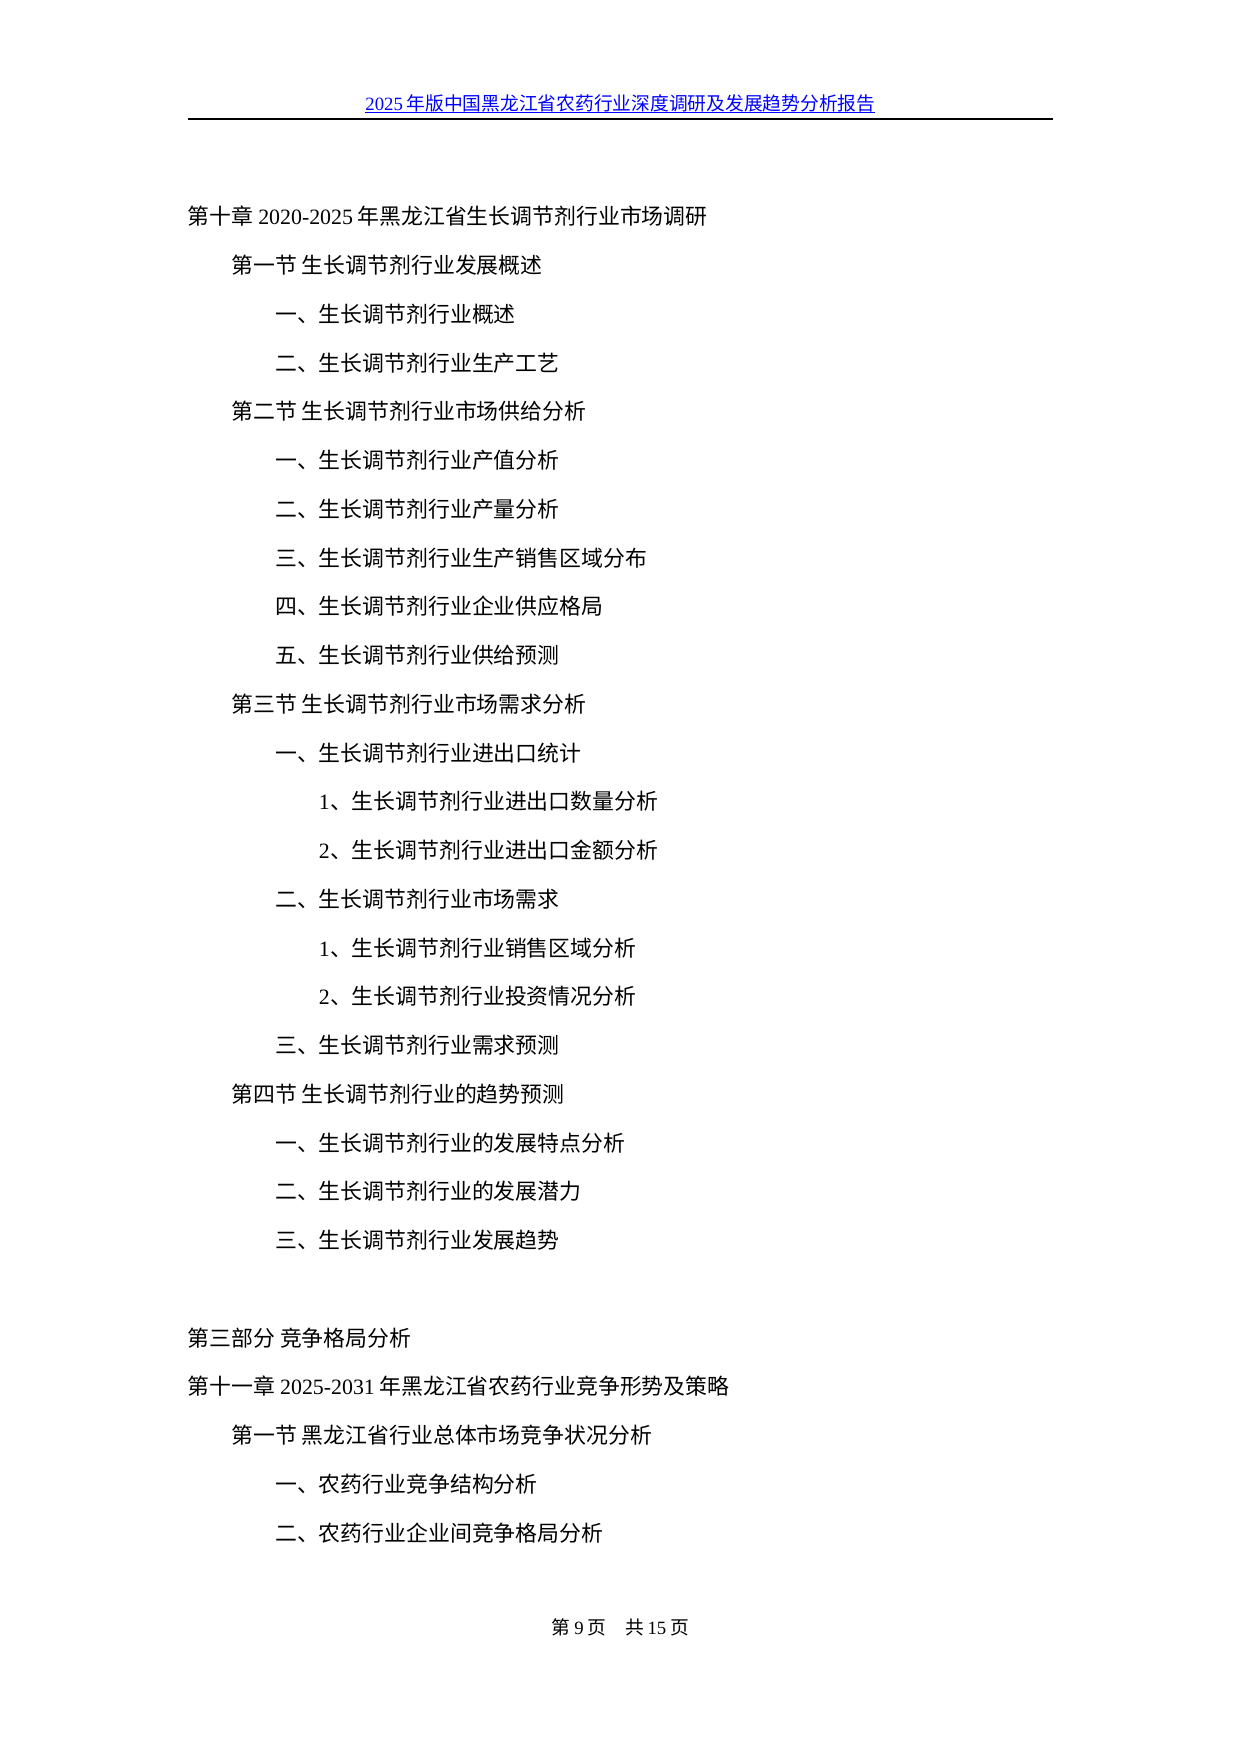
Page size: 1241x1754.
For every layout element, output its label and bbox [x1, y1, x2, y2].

text [187, 150, 1053, 1548]
